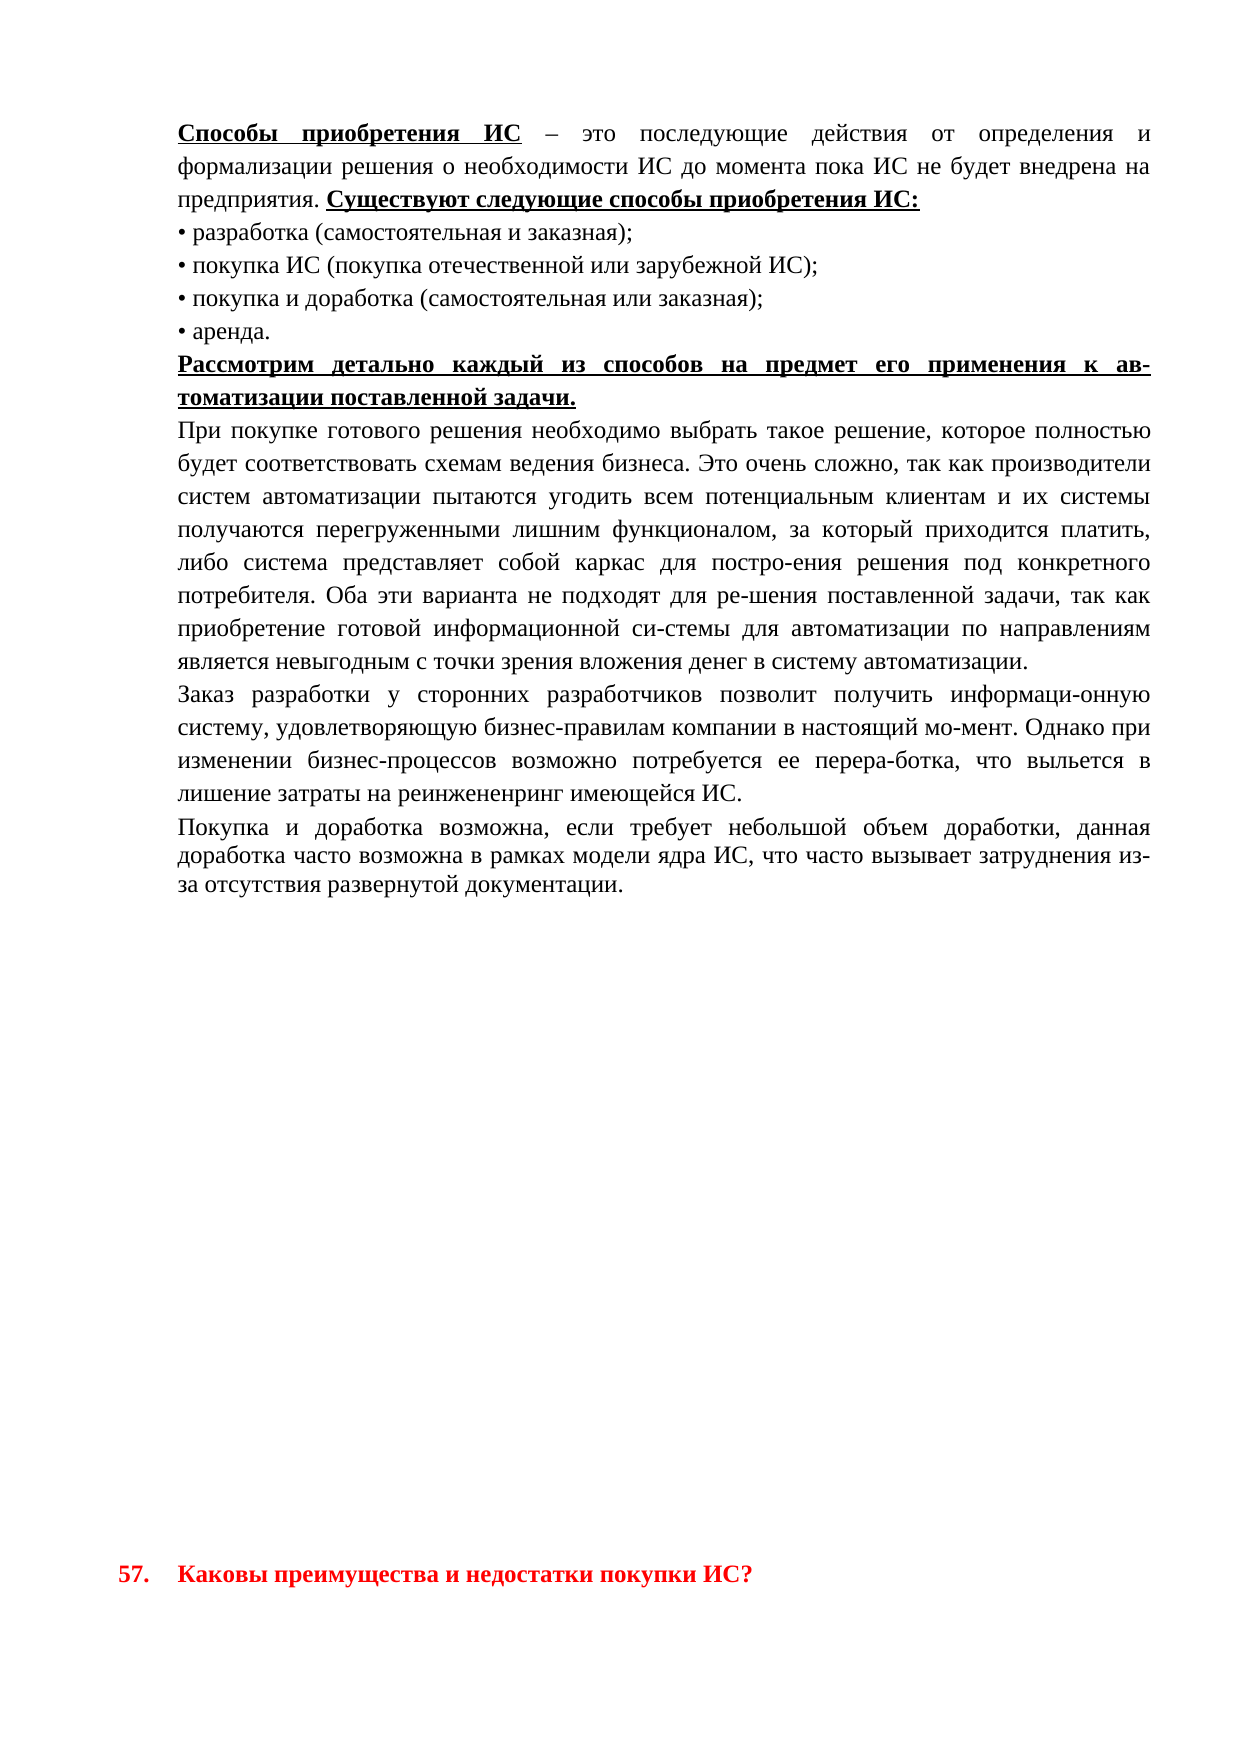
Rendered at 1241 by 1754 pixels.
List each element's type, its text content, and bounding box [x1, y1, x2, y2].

text Рассмотрим детально каждый из способов на предмет его применения к ав-томатизации поставленной задачи. [177, 349, 1152, 411]
text Покупка и доработка возможна, если требует небольшой объем доработки, данная доработка часто возможна в рамках модели ядра ИС, что часто вызывает затруднения из-за отсутствия развернутой документации. [177, 812, 1152, 898]
text • покупка ИС (покупка отечественной или зарубежной ИС); [177, 250, 1152, 279]
text • покупка и доработка (самостоятельная или заказная); [177, 283, 1152, 312]
text • аренда. [177, 316, 1152, 345]
text Способы приобретения ИС – это последующие действия от определения и формализации решения о необходимости ИС до момента пока ИС не будет внедрена на предприятия. Существуют следующие способы приобретения ИС: [177, 118, 1152, 213]
text • разработка (самостоятельная и заказная); [177, 217, 1152, 246]
text При покупке готового решения необходимо выбрать такое решение, которое полностью будет соответствовать схемам ведения бизнеса. Это очень сложно, так как производители систем автоматизации пытаются угодить всем потенциальным клиентам и их системы получаются перегруженными лишним функционалом, за который приходится платить, либо система представляет собой каркас для постро-ения решения под конкретного потребителя. Оба эти варианта не подходят для ре-шения поставленной задачи, так как приобретение готовой информационной си-стемы для автоматизации по направлениям является невыгодным с точки зрения вложения денег в систему автоматизации. [177, 415, 1152, 675]
text Заказ разработки у сторонних разработчиков позволит получить информаци-онную систему, удовлетворяющую бизнес-правилам компании в настоящий мо-мент. Однако при изменении бизнес-процессов возможно потребуется ее перера-ботка, что выльется в лишение затраты на реинжененринг имеющейся ИС. [177, 679, 1152, 807]
list Каковы преимущества и недостатки покупки ИС? [118, 1559, 1152, 1588]
